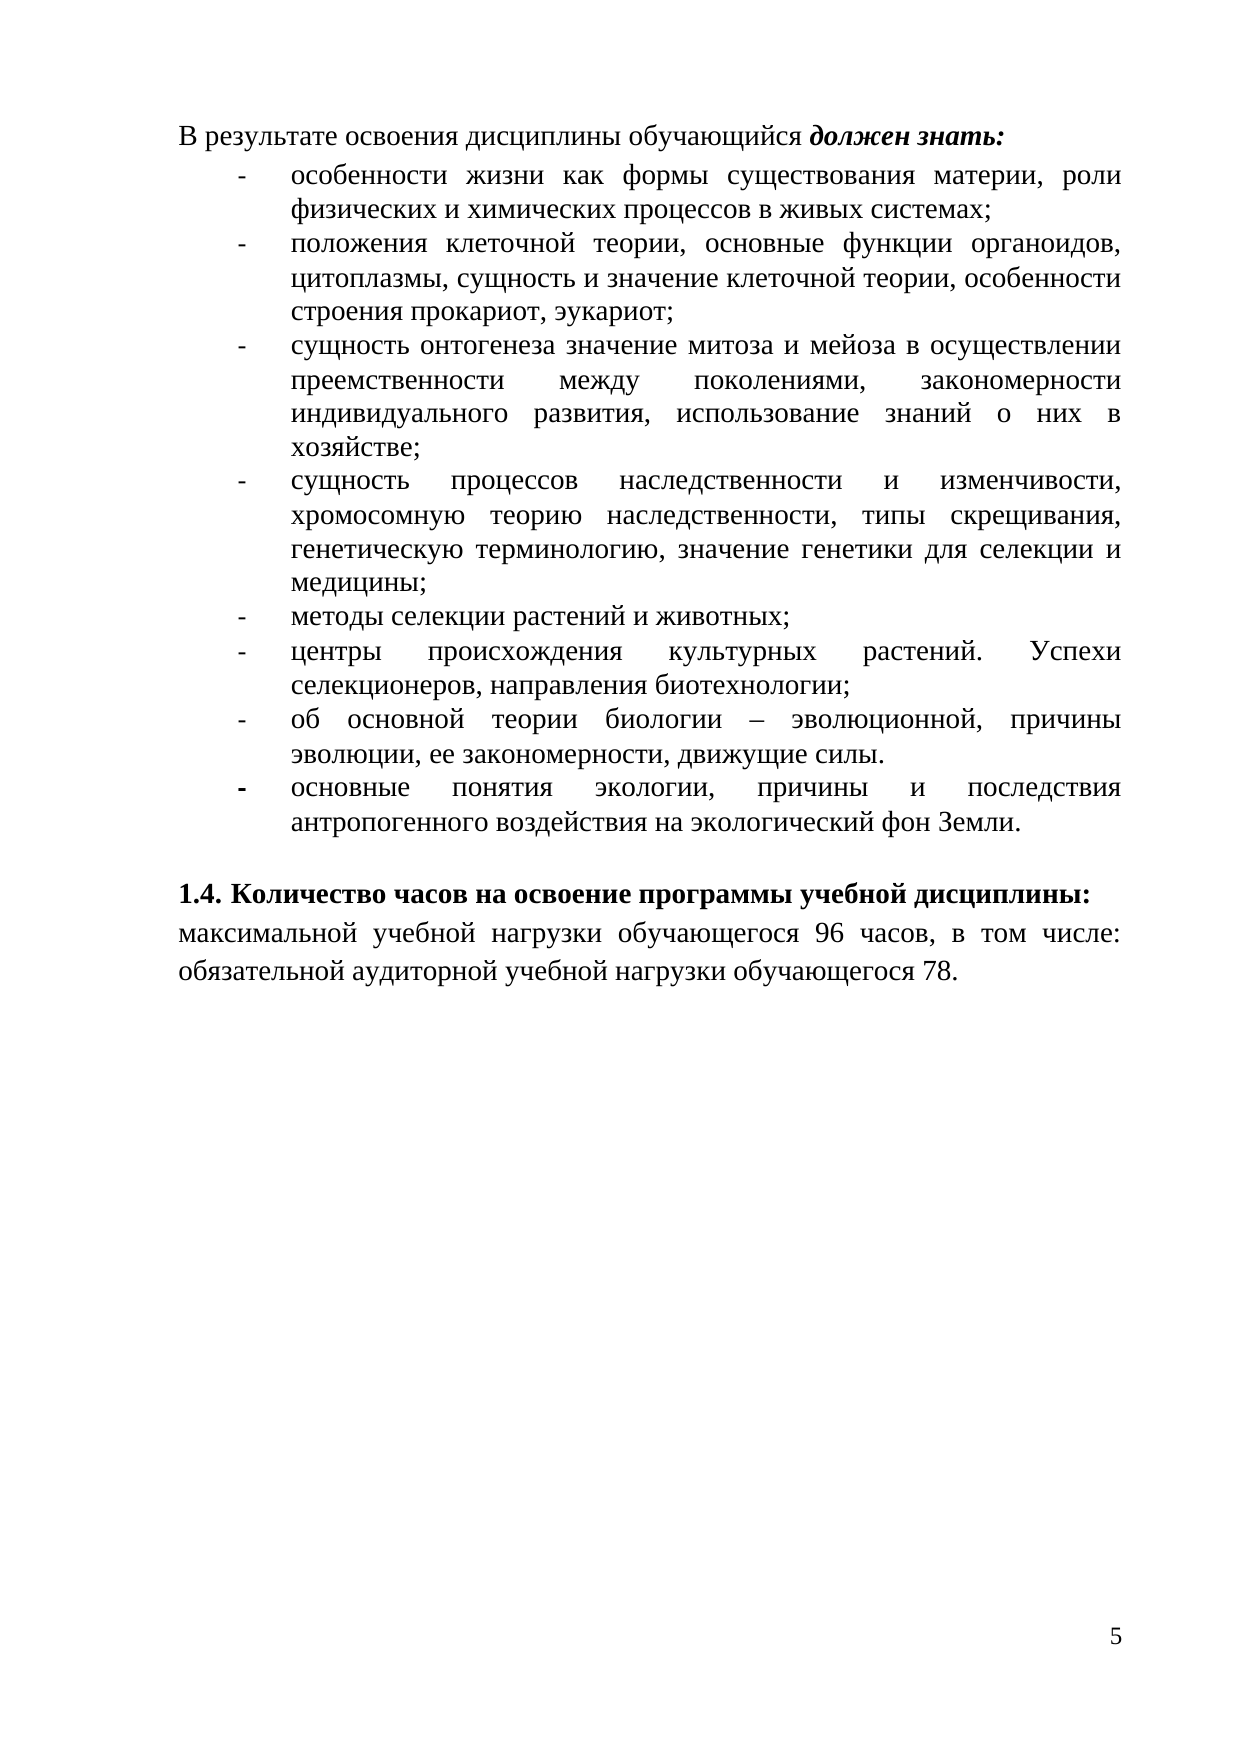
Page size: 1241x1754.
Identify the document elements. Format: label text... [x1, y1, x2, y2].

list сущность онтогенеза значение митоза и мейоза в осуществлении преемственности между поколениями, закономерности индивидуального развития, использование знаний о них в хозяйстве; [234, 327, 1122, 462]
list особенности жизни как формы существования материи, роли физических и химических процессов в живых системах; [234, 157, 1122, 225]
list положения клеточной теории, основные функции органоидов, цитоплазмы, сущность и значение клеточной теории, особенности строения прокариот, эукариот; [234, 225, 1122, 327]
text 1.4. Количество часов на освоение программы учебной дисциплины: [178, 876, 1122, 910]
text максимальной учебной нагрузки обучающегося 96 часов, в том числе: обязательной аудиторной учебной нагрузки обучающегося 78. [178, 915, 1122, 987]
list методы селекции растений и животных; [234, 598, 1122, 633]
list основные понятия экологии, причины и последствия антропогенного воздействия на экологический фон Земли. [234, 769, 1122, 838]
text В результате освоения дисциплины обучающийся должен знать: [178, 118, 1122, 152]
list об основной теории биологии – эволюционной, причины эволюции, ее закономерности, движущие силы. [234, 701, 1122, 769]
list центры происхождения культурных растений. Успехи селекционеров, направления биотехнологии; [234, 633, 1122, 701]
list сущность процессов наследственности и изменчивости, хромосомную теорию наследственности, типы скрещивания, генетическую терминологию, значение генетики для селекции и медицины; [234, 462, 1122, 598]
